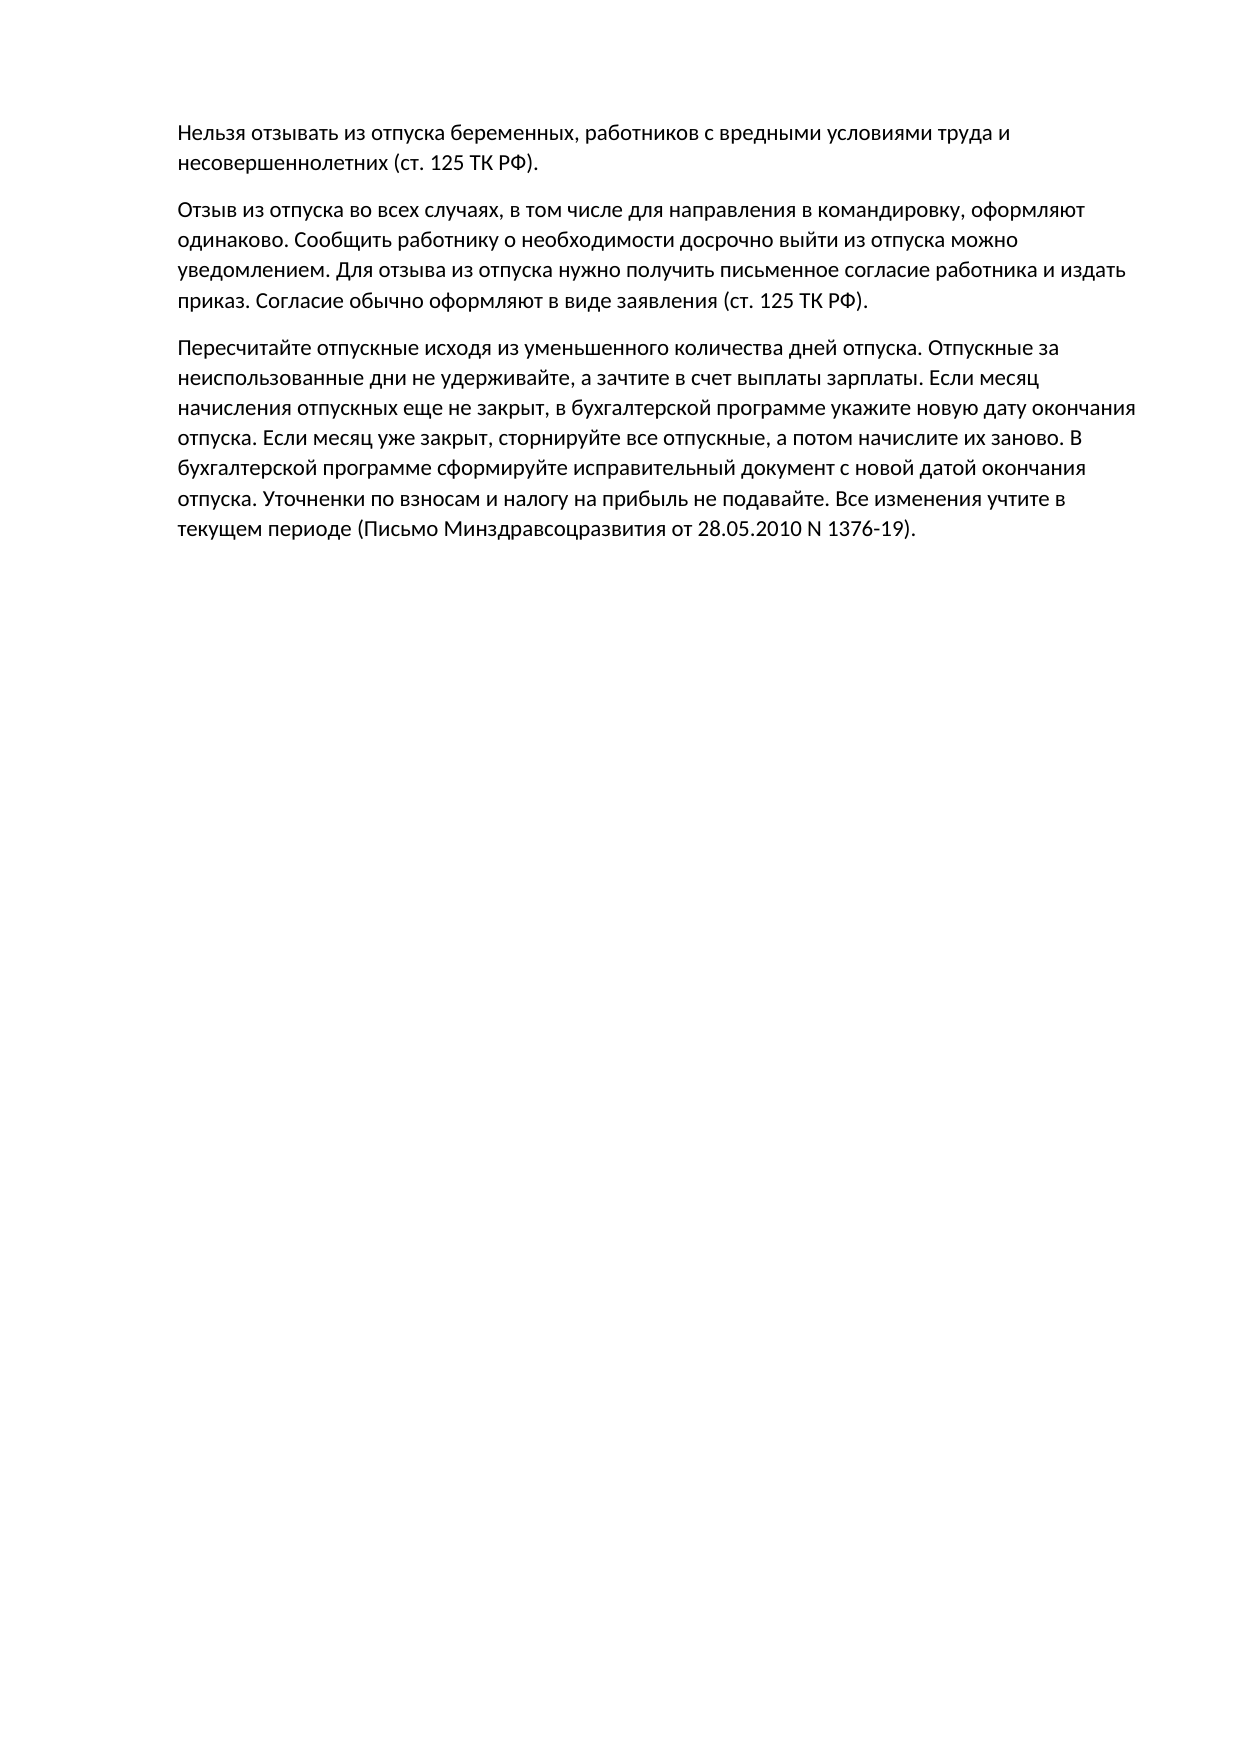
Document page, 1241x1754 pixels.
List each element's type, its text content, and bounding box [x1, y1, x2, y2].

text Нельзя отзывать из отпуска беременных, работников с вредными условиями труда и несовершеннолетних (ст. 125 ТК РФ). [177, 118, 1152, 176]
text Отзыв из отпуска во всех случаях, в том числе для направления в командировку, оформляют одинаково. Сообщить работнику о необходимости досрочно выйти из отпуска можно уведомлением. Для отзыва из отпуска нужно получить письменное согласие работника и издать приказ. Согласие обычно оформляют в виде заявления (ст. 125 ТК РФ). [177, 195, 1152, 314]
text Пересчитайте отпускные исходя из уменьшенного количества дней отпуска. Отпускные за неиспользованные дни не удерживайте, а зачтите в счет выплаты зарплаты. Если месяц начисления отпускных еще не закрыт, в бухгалтерской программе укажите новую дату окончания отпуска. Если месяц уже закрыт, сторнируйте все отпускные, а потом начислите их заново. В бухгалтерской программе сформируйте исправительный документ с новой датой окончания отпуска. Уточненки по взносам и налогу на прибыль не подавайте. Все изменения учтите в текущем периоде (Письмо Минздравсоцразвития от 28.05.2010 N 1376-19). [177, 333, 1152, 542]
